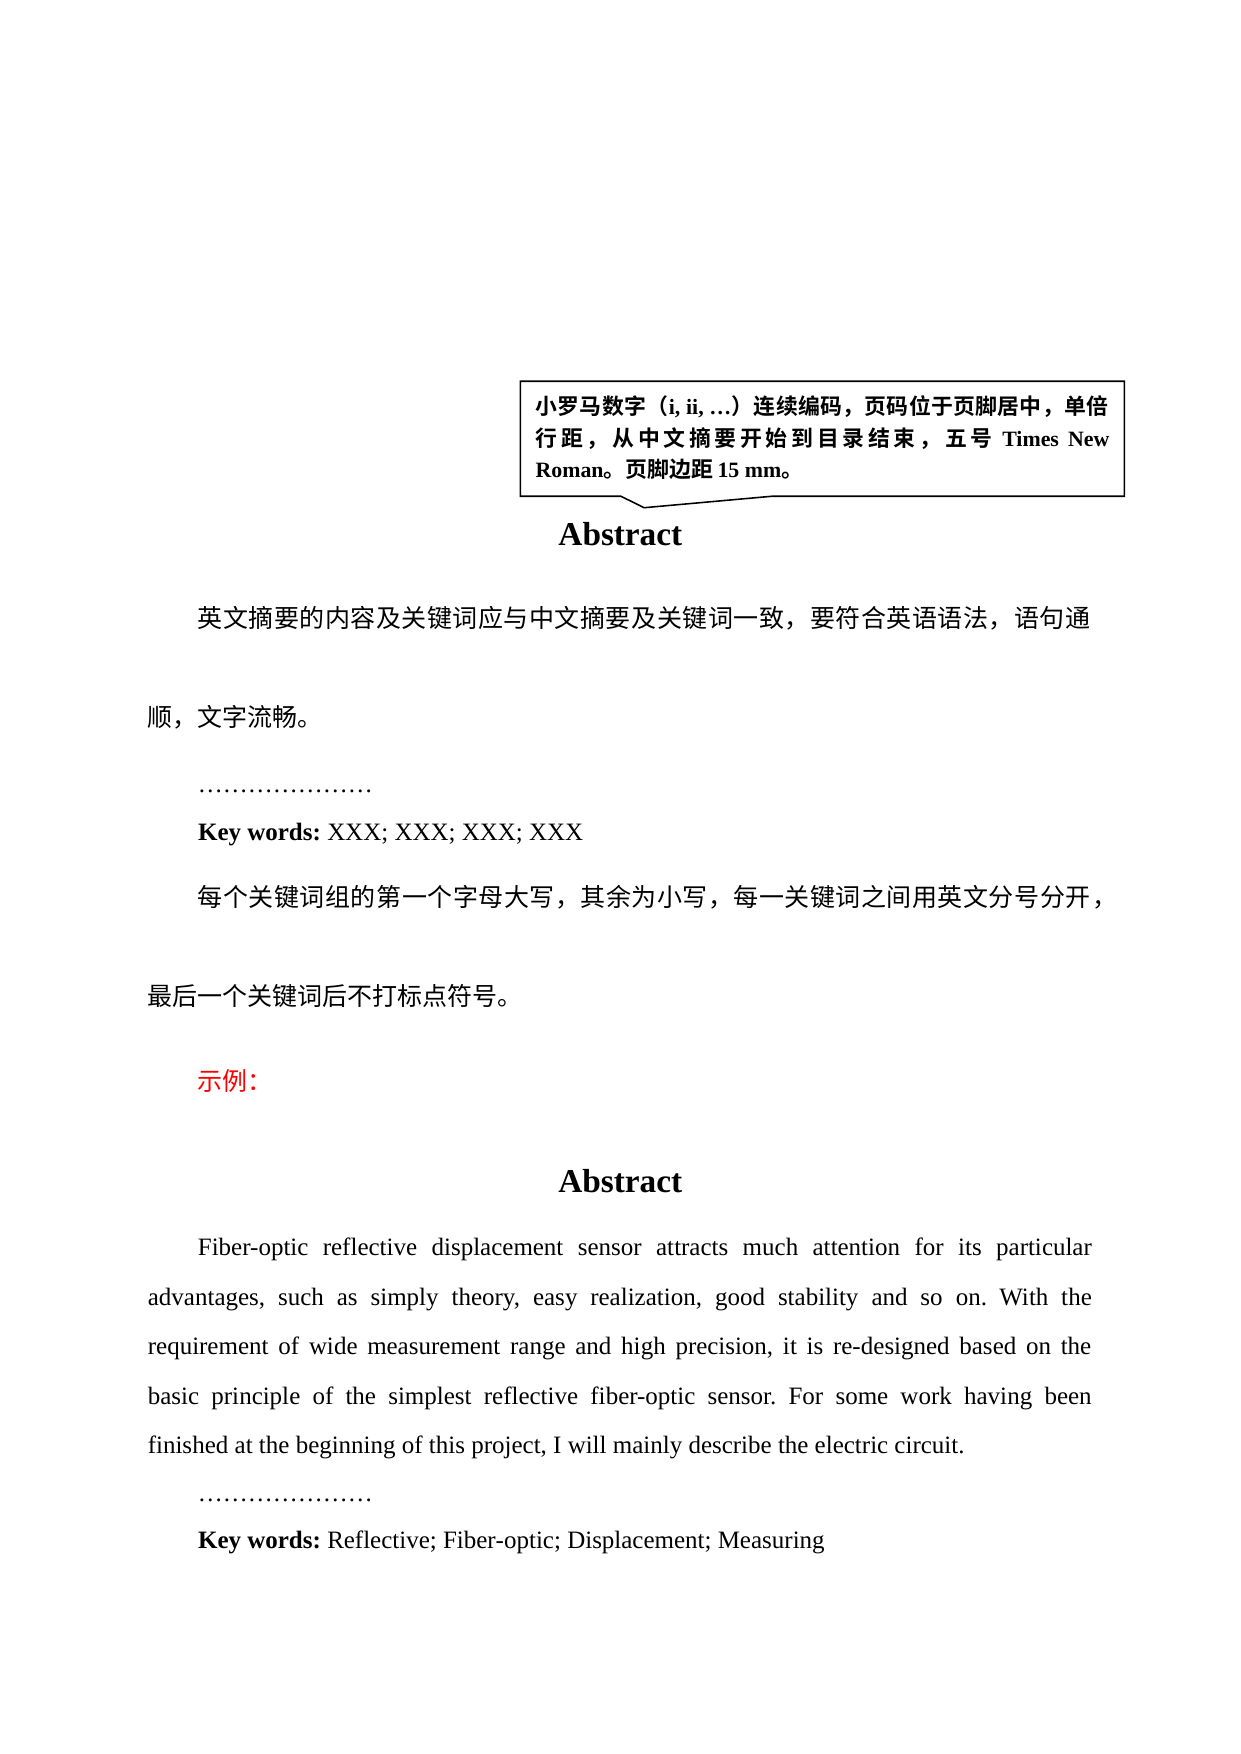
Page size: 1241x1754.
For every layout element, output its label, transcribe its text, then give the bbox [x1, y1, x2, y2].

text Key words: Reflective; Fiber-optic; Displacement; Measuring [148, 1523, 1093, 1557]
subtitle Abstract [148, 1147, 1093, 1213]
text ………………… [148, 1476, 1093, 1509]
text ………………… [148, 767, 1093, 800]
text Key words: XXX; XXX; XXX; XXX [148, 815, 1093, 848]
text 英文摘要的内容及关键词应与中文摘要及关键词一致，要符合英语语法，语句通顺，文字流畅。 [148, 583, 1093, 749]
text Fiber-optic reflective displacement sensor attracts much attention for its particular advantages, such as simply theory, easy realization, good stability and so on. With the requirement of wide measurement range and high precision, it is re-designed based on the basic principle of the simplest reflective fiber-optic sensor. For some work having been finished at the beginning of this project, I will mainly describe the electric circuit. [148, 1230, 1093, 1462]
text 每个关键词组的第一个字母大写，其余为小写，每一关键词之间用英文分号分开，最后一个关键词后不打标点符号。 [148, 862, 1093, 1028]
text Abstract [148, 501, 1093, 567]
text 示例： [148, 1046, 1093, 1112]
